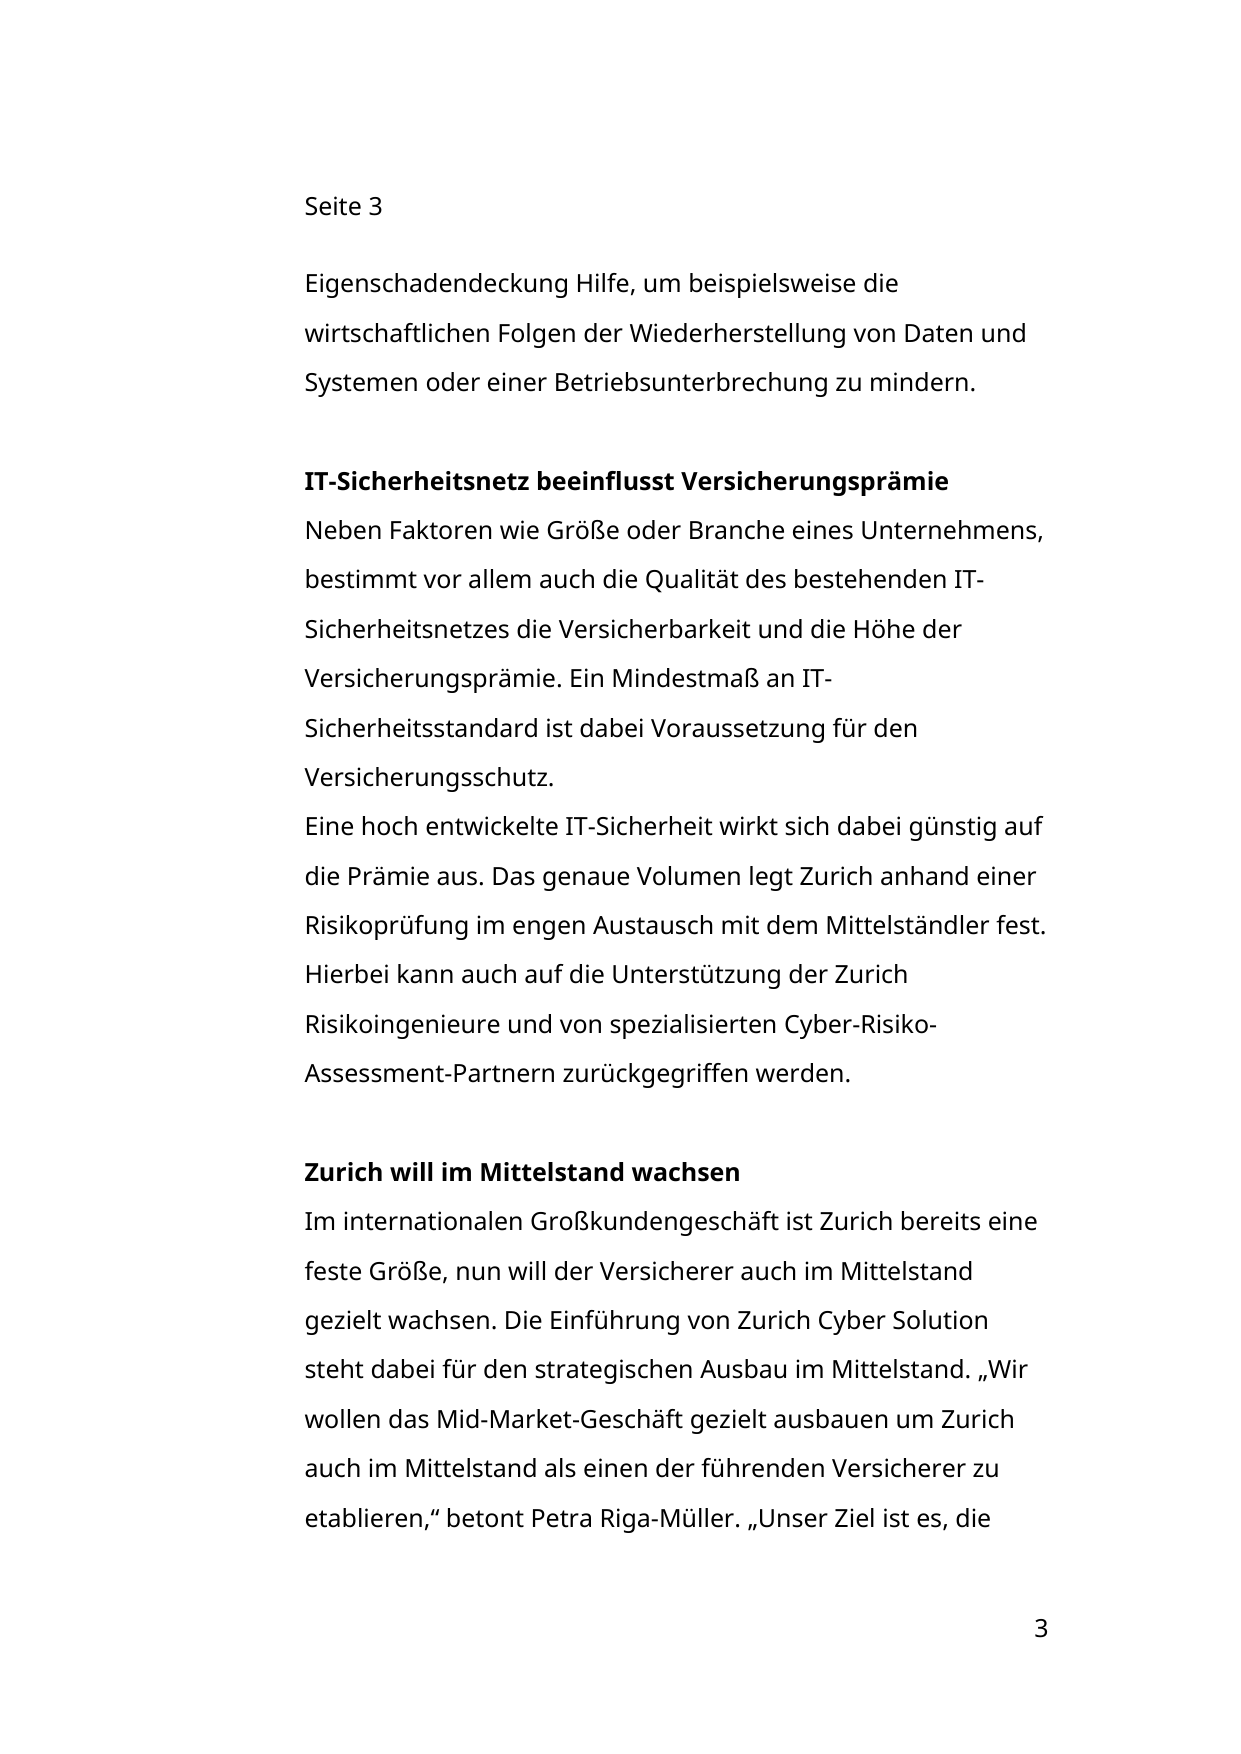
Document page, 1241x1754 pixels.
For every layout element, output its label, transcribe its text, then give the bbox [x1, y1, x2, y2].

text Neben Faktoren wie Größe oder Branche eines Unternehmens, bestimmt vor allem auch die Qualität des bestehenden IT-Sicherheitsnetzes die Versicherbarkeit und die Höhe der Versicherungsprämie. Ein Mindestmaß an IT-Sicherheitsstandard ist dabei Voraussetzung für den Versicherungsschutz. [304, 513, 1048, 794]
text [304, 1204, 1048, 1534]
text Eine hoch entwickelte IT-Sicherheit wirkt sich dabei günstig auf die Prämie aus. Das genaue Volumen legt Zurich anhand einer Risikoprüfung im engen Austausch mit dem Mittelständler fest. Hierbei kann auch auf die Unterstützung der Zurich Risikoingenieure und von spezialisierten Cyber-Risiko-Assessment-Partnern zurückgegriffen werden. [304, 809, 1048, 1090]
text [304, 266, 1048, 399]
text IT-Sicherheitsnetz beeinflusst Versicherungsprämie [304, 463, 1048, 497]
text Zurich will im Mittelstand wachsen [304, 1154, 1048, 1189]
